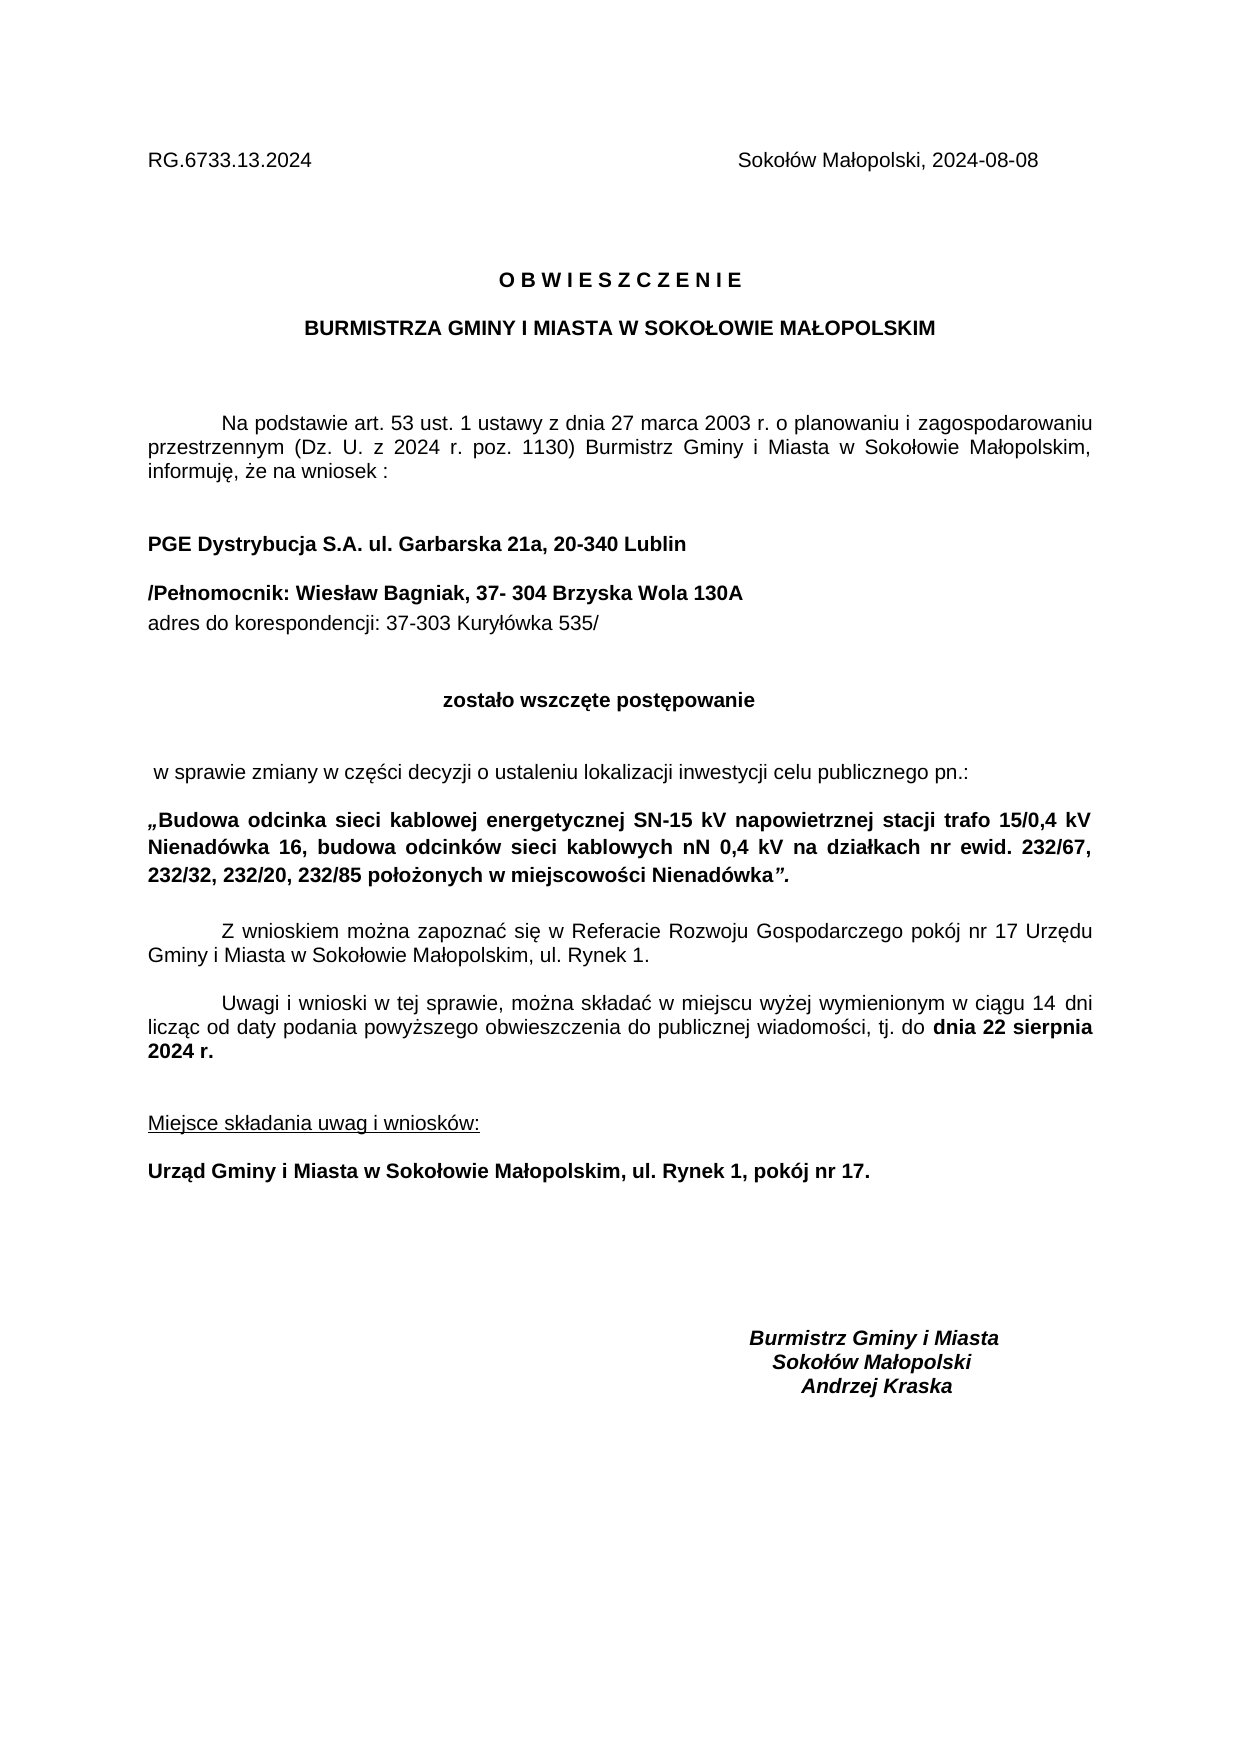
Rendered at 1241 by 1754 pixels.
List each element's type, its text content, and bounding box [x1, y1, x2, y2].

text BURMISTRZA GMINY I MIASTA W SOKOŁOWIE MAŁOPOLSKIM [148, 315, 1093, 339]
subtitle /Pełnomocnik: Wiesław Bagniak, 37- 304 Brzyska Wola 130A [148, 581, 1093, 605]
text RG.6733.13.2024 Sokołów Małopolski, 2024-08-08 [148, 148, 1093, 172]
text w sprawie zmiany w części decyzji o ustaleniu lokalizacji inwestycji celu publicznego pn.: [148, 760, 1093, 784]
text Z wnioskiem można zapoznać się w Referacie Rozwoju Gospodarczego pokój nr 17 Urzędu Gminy i Miasta w Sokołowie Małopolskim, ul. Rynek 1. [148, 919, 1093, 967]
text O B W I E S Z C Z E N I E [148, 267, 1093, 291]
text Andrzej Kraska [738, 1374, 1093, 1398]
text Uwagi i wnioski w tej sprawie, można składać w miejscu wyżej wymienionym w ciągu 14 dni licząc od daty podania powyższego obwieszczenia do publicznej wiadomości, tj. do dnia 22 sierpnia 2024 r. [148, 991, 1093, 1063]
text Urząd Gminy i Miasta w Sokołowie Małopolskim, ul. Rynek 1, pokój nr 17. [148, 1158, 1093, 1182]
text adres do korespondencji: 37-303 Kuryłówka 535/ [148, 611, 1093, 635]
text Na podstawie art. 53 ust. 1 ustawy z dnia 27 marca 2003 r. o planowaniu i zagospodarowaniu przestrzennym (Dz. U. z 2024 r. poz. 1130) Burmistrz Gminy i Miasta w Sokołowie Małopolskim, informuję, że na wniosek : [148, 411, 1093, 483]
subtitle PGE Dystrybucja S.A. ul. Garbarska 21a, 20-340 Lublin [148, 532, 1093, 556]
text Burmistrz Gminy i Miasta [148, 1326, 1093, 1350]
text Sokołów Małopolski [738, 1350, 1093, 1374]
text „Budowa odcinka sieci kablowej energetycznej SN-15 kV napowietrznej stacji trafo 15/0,4 kV Nienadówka 16, budowa odcinków sieci kablowych nN 0,4 kV na działkach nr ewid. 232/67, 232/32, 232/20, 232/85 położonych w miejscowości Nienadówka”. [148, 808, 1093, 887]
text Miejsce składania uwag i wniosków: [148, 1111, 1093, 1134]
text zostało wszczęte postępowanie [148, 688, 1093, 712]
